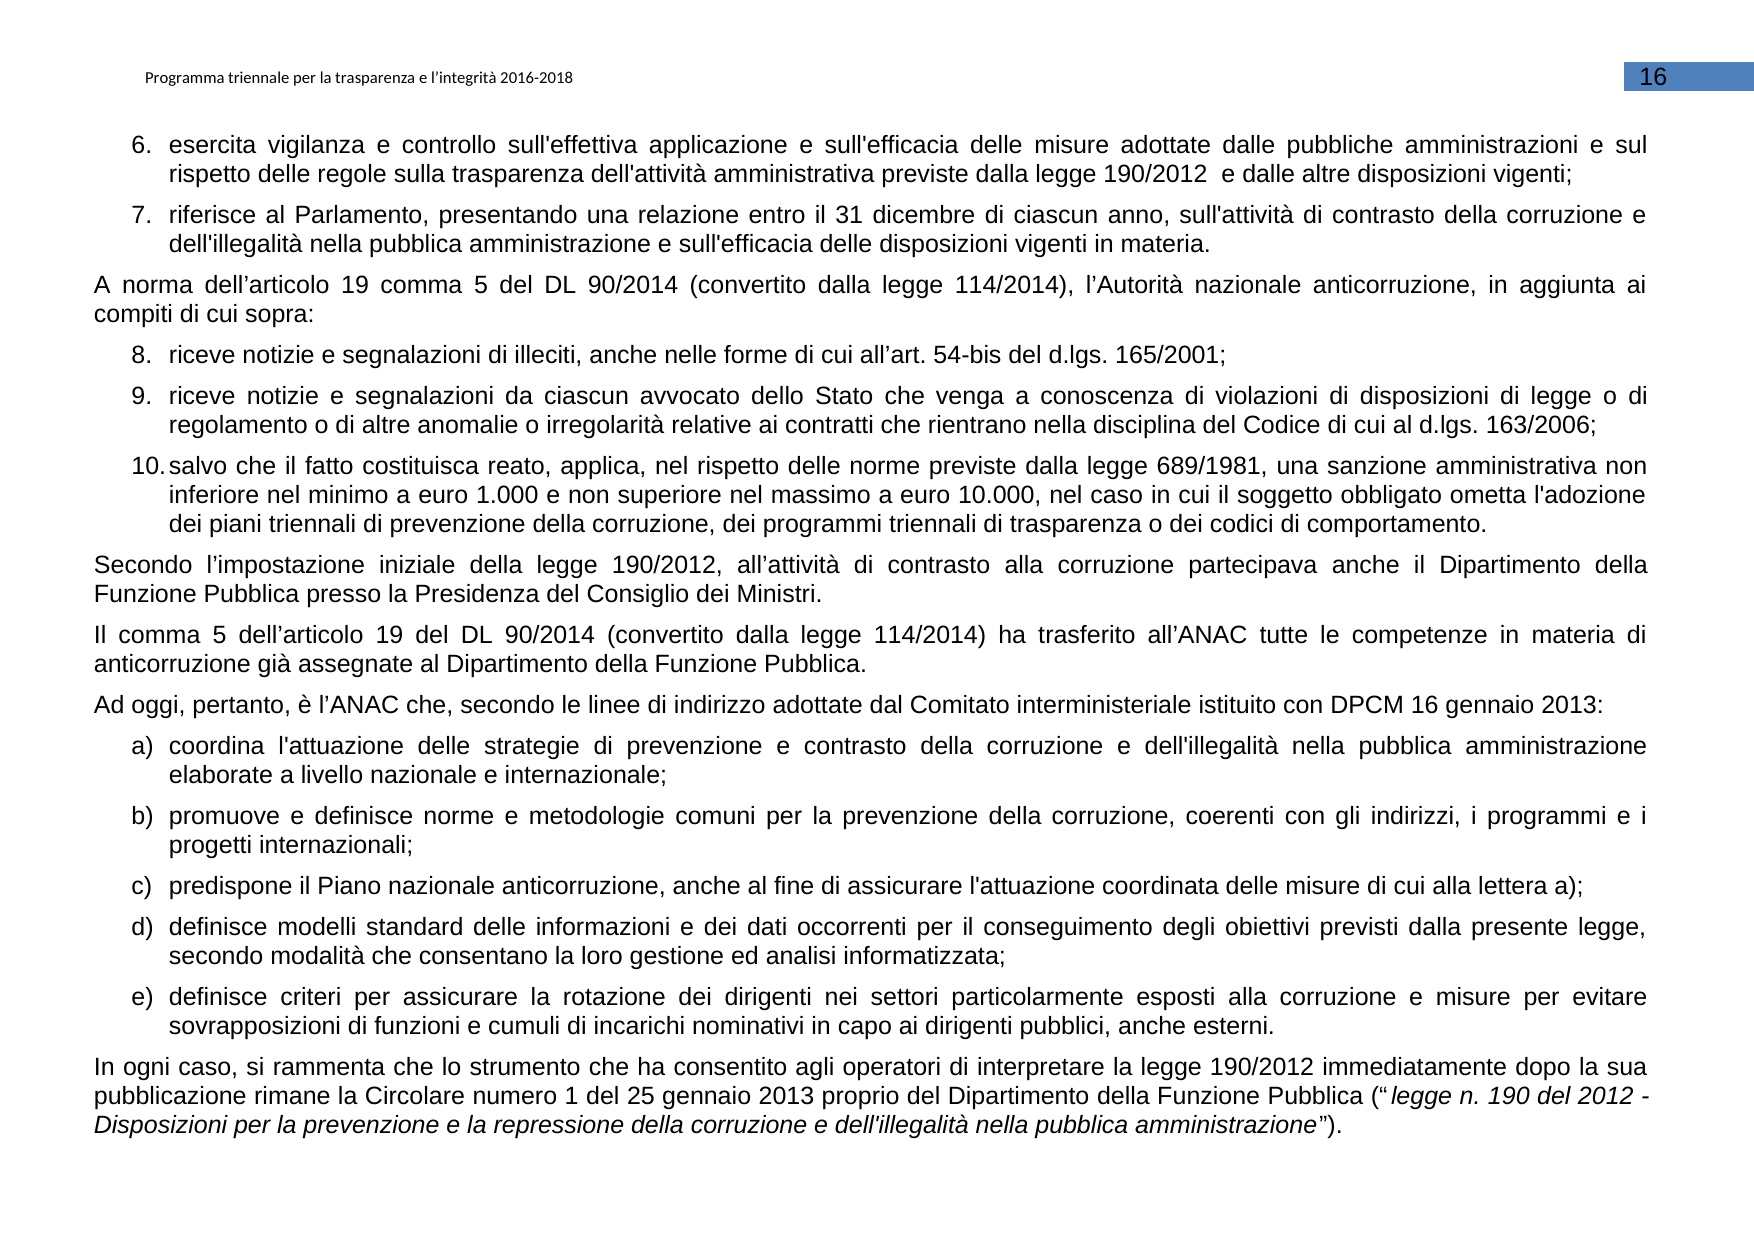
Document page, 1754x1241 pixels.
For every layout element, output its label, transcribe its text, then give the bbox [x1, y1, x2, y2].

text A norma dell’articolo 19 comma 5 del DL 90/2014 (convertito dalla legge 114/2014), l’Autorità nazionale anticorruzione, in aggiunta ai compiti di cui sopra: [94, 270, 1650, 327]
text In ogni caso, si rammenta che lo strumento che ha consentito agli operatori di interpretare la legge 190/2012 immediatamente dopo la sua pubblicazione rimane la Circolare numero 1 del 25 gennaio 2013 proprio del Dipartimento della Funzione Pubblica (“legge n. 190 del 2012 - Disposizioni per la prevenzione e la repressione della corruzione e dell'illegalità nella pubblica amministrazione”). [94, 1052, 1650, 1139]
list definisce criteri per assicurare la rotazione dei dirigenti nei settori particolarmente esposti alla corruzione e misure per evitare sovrapposizioni di funzioni e cumuli di incarichi nominativi in capo ai dirigenti pubblici, anche esterni. [131, 982, 1650, 1040]
list promuove e definisce norme e metodologie comuni per la prevenzione della corruzione, coerenti con gli indirizzi, i programmi e i progetti internazionali; [131, 801, 1650, 859]
list riceve notizie e segnalazioni da ciascun avvocato dello Stato che venga a conoscenza di violazioni di disposizioni di legge o di regolamento o di altre anomalie o irregolarità relative ai contratti che rientrano nella disciplina del Codice di cui al d.lgs. 163/2006; [131, 381, 1650, 439]
text Il comma 5 dell’articolo 19 del DL 90/2014 (convertito dalla legge 114/2014) ha trasferito all’ANAC tutte le competenze in materia di anticorruzione già assegnate al Dipartimento della Funzione Pubblica. [94, 620, 1650, 677]
text Secondo l’impostazione iniziale della legge 190/2012, all’attività di contrasto alla corruzione partecipava anche il Dipartimento della Funzione Pubblica presso la Presidenza del Consiglio dei Ministri. [94, 550, 1650, 607]
list definisce modelli standard delle informazioni e dei dati occorrenti per il conseguimento degli obiettivi previsti dalla presente legge, secondo modalità che consentano la loro gestione ed analisi informatizzata; [131, 912, 1650, 970]
list esercita vigilanza e controllo sull'effettiva applicazione e sull'efficacia delle misure adottate dalle pubbliche amministrazioni e sul rispetto delle regole sulla trasparenza dell'attività amministrativa previste dalla legge 190/2012 e dalle altre disposizioni vigenti; [131, 130, 1650, 187]
list riferisce al Parlamento, presentando una relazione entro il 31 dicembre di ciascun anno, sull'attività di contrasto della corruzione e dell'illegalità nella pubblica amministrazione e sull'efficacia delle disposizioni vigenti in materia. [131, 200, 1650, 257]
list predispone il Piano nazionale anticorruzione, anche al fine di assicurare l'attuazione coordinata delle misure di cui alla lettera a); [131, 871, 1650, 900]
list coordina l'attuazione delle strategie di prevenzione e contrasto della corruzione e dell'illegalità nella pubblica amministrazione elaborate a livello nazionale e internazionale; [131, 731, 1650, 789]
list riceve notizie e segnalazioni di illeciti, anche nelle forme di cui all’art. 54-bis del d.lgs. 165/2001; [131, 340, 1650, 369]
list salvo che il fatto costituisca reato, applica, nel rispetto delle norme previste dalla legge 689/1981, una sanzione amministrativa non inferiore nel minimo a euro 1.000 e non superiore nel massimo a euro 10.000, nel caso in cui il soggetto obbligato ometta l'adozione dei piani triennali di prevenzione della corruzione, dei programmi triennali di trasparenza o dei codici di comportamento. [131, 451, 1650, 537]
text Ad oggi, pertanto, è l’ANAC che, secondo le linee di indirizzo adottate dal Comitato interministeriale istituito con DPCM 16 gennaio 2013: [94, 690, 1650, 719]
